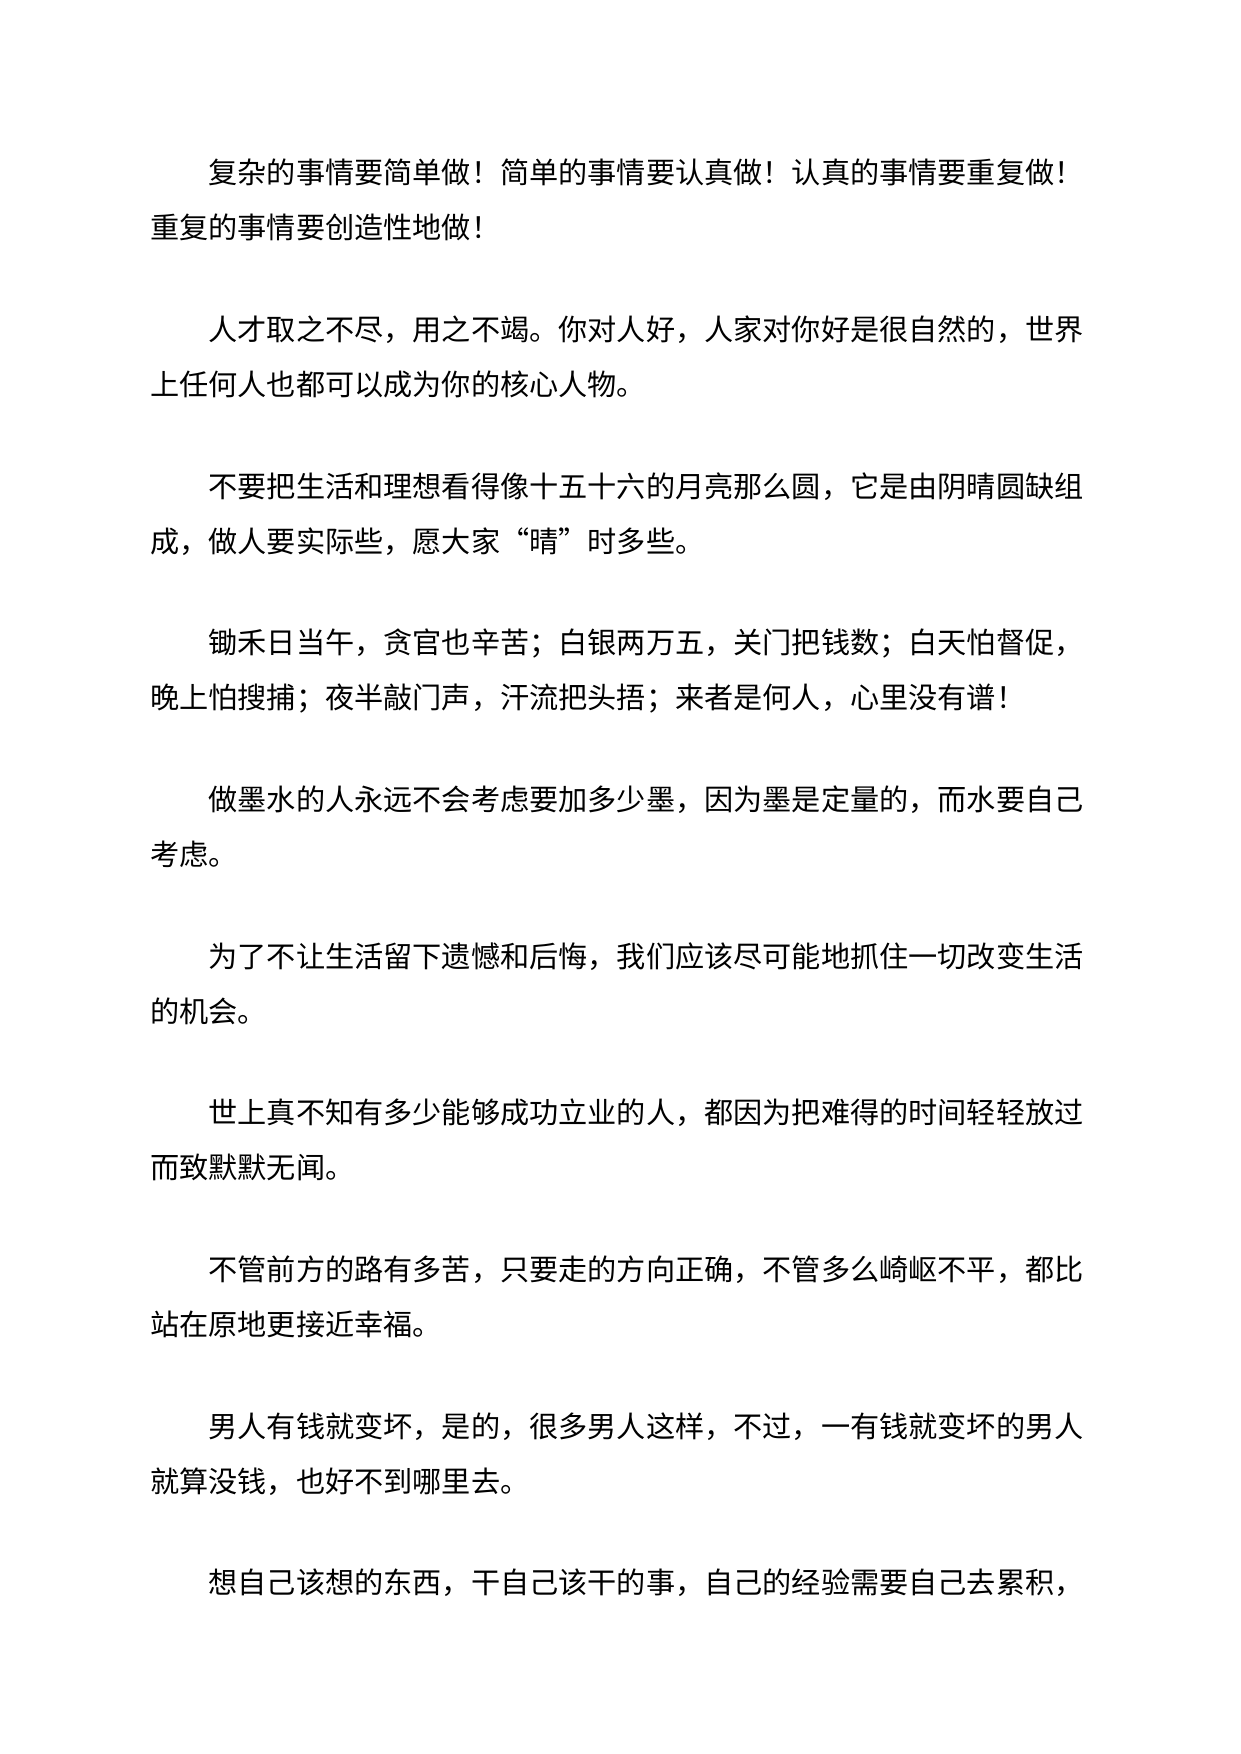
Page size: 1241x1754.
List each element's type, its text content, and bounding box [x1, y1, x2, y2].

text 人才取之不尽，用之不竭。你对人好，人家对你好是很自然的，世界上任何人也都可以成为你的核心人物。 [150, 307, 1090, 404]
text 不管前方的路有多苦，只要走的方向正确，不管多么崎岖不平，都比站在原地更接近幸福。 [150, 1247, 1090, 1344]
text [150, 1560, 1090, 1602]
text 不要把生活和理想看得像十五十六的月亮那么圆，它是由阴晴圆缺组成，做人要实际些，愿大家“晴”时多些。 [150, 463, 1090, 561]
text 做墨水的人永远不会考虑要加多少墨，因为墨是定量的，而水要自己考虑。 [150, 777, 1090, 874]
text 复杂的事情要简单做！简单的事情要认真做！认真的事情要重复做！重复的事情要创造性地做！ [150, 150, 1090, 247]
text 世上真不知有多少能够成功立业的人，都因为把难得的时间轻轻放过而致默默无闻。 [150, 1090, 1090, 1187]
text 锄禾日当午，贪官也辛苦；白银两万五，关门把钱数；白天怕督促，晚上怕搜捕；夜半敲门声，汗流把头捂；来者是何人，心里没有谱！ [150, 620, 1090, 717]
text 男人有钱就变坏，是的，很多男人这样，不过，一有钱就变坏的男人就算没钱，也好不到哪里去。 [150, 1403, 1090, 1501]
text 为了不让生活留下遗憾和后悔，我们应该尽可能地抓住一切改变生活的机会。 [150, 933, 1090, 1031]
